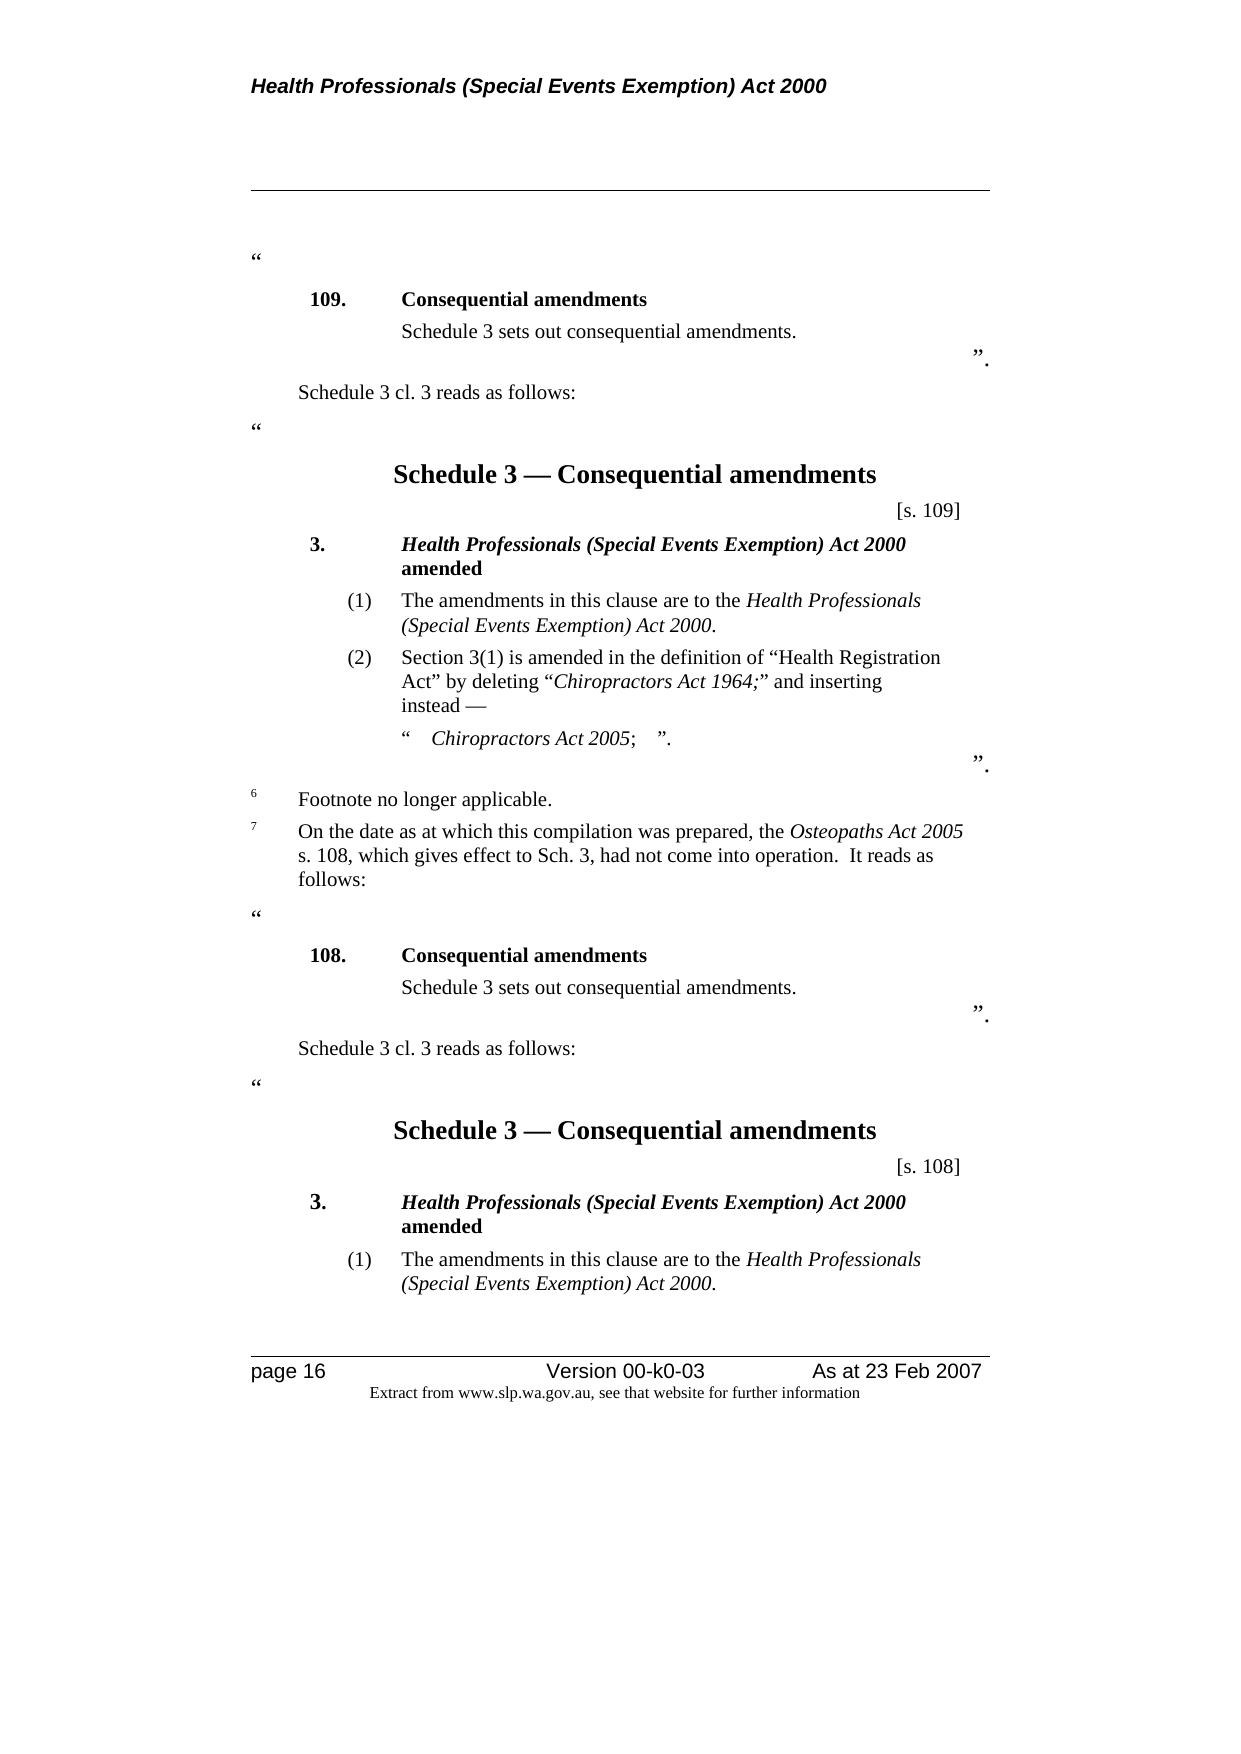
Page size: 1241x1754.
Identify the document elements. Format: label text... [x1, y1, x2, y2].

text (2) Section 3(1) is amended in the definition of “Health Registration Act” by deleting “Chiropractors Act 1964;” and inserting instead — [312, 645, 960, 717]
subtitle 109. Consequential amendments [309, 287, 960, 311]
text Schedule 3 sets out consequential amendments. [312, 319, 960, 343]
text [s. 108] [309, 1154, 960, 1178]
text 7 On the date as at which this compilation was prepared, the Osteopaths Act 2005 s. 108, which gives effect to Sch. 3, had not come into operation. It reads as follows: [251, 819, 990, 891]
subtitle Schedule 3 — Consequential amendments [309, 1114, 960, 1145]
text ”. [251, 999, 990, 1028]
subtitle Schedule 3 — Consequential amendments [309, 458, 960, 489]
text “ [251, 1073, 990, 1102]
text Schedule 3 cl. 3 reads as follows: [251, 1036, 990, 1060]
text ”. [251, 343, 990, 372]
subtitle 108. Consequential amendments [309, 943, 960, 967]
text Schedule 3 sets out consequential amendments. [312, 975, 960, 999]
text “ [251, 904, 990, 932]
subtitle 3. Health Professionals (Special Events Exemption) Act 2000 amended [309, 1188, 960, 1238]
text Schedule 3 cl. 3 reads as follows: [251, 380, 990, 404]
text (1) The amendments in this clause are to the Health Professionals (Special Events Exemption) Act 2000. [312, 588, 960, 637]
subtitle 3. Health Professionals (Special Events Exemption) Act 2000 amended [309, 532, 960, 580]
text “ Chiropractors Act 2005; ”. [312, 725, 960, 749]
text 6 Footnote no longer applicable. [251, 787, 990, 811]
text “ [251, 417, 990, 446]
text ”. [251, 749, 990, 778]
text [s. 109] [309, 497, 960, 522]
text “ [251, 247, 990, 276]
text (1) The amendments in this clause are to the Health Professionals (Special Events Exemption) Act 2000. [312, 1247, 960, 1295]
